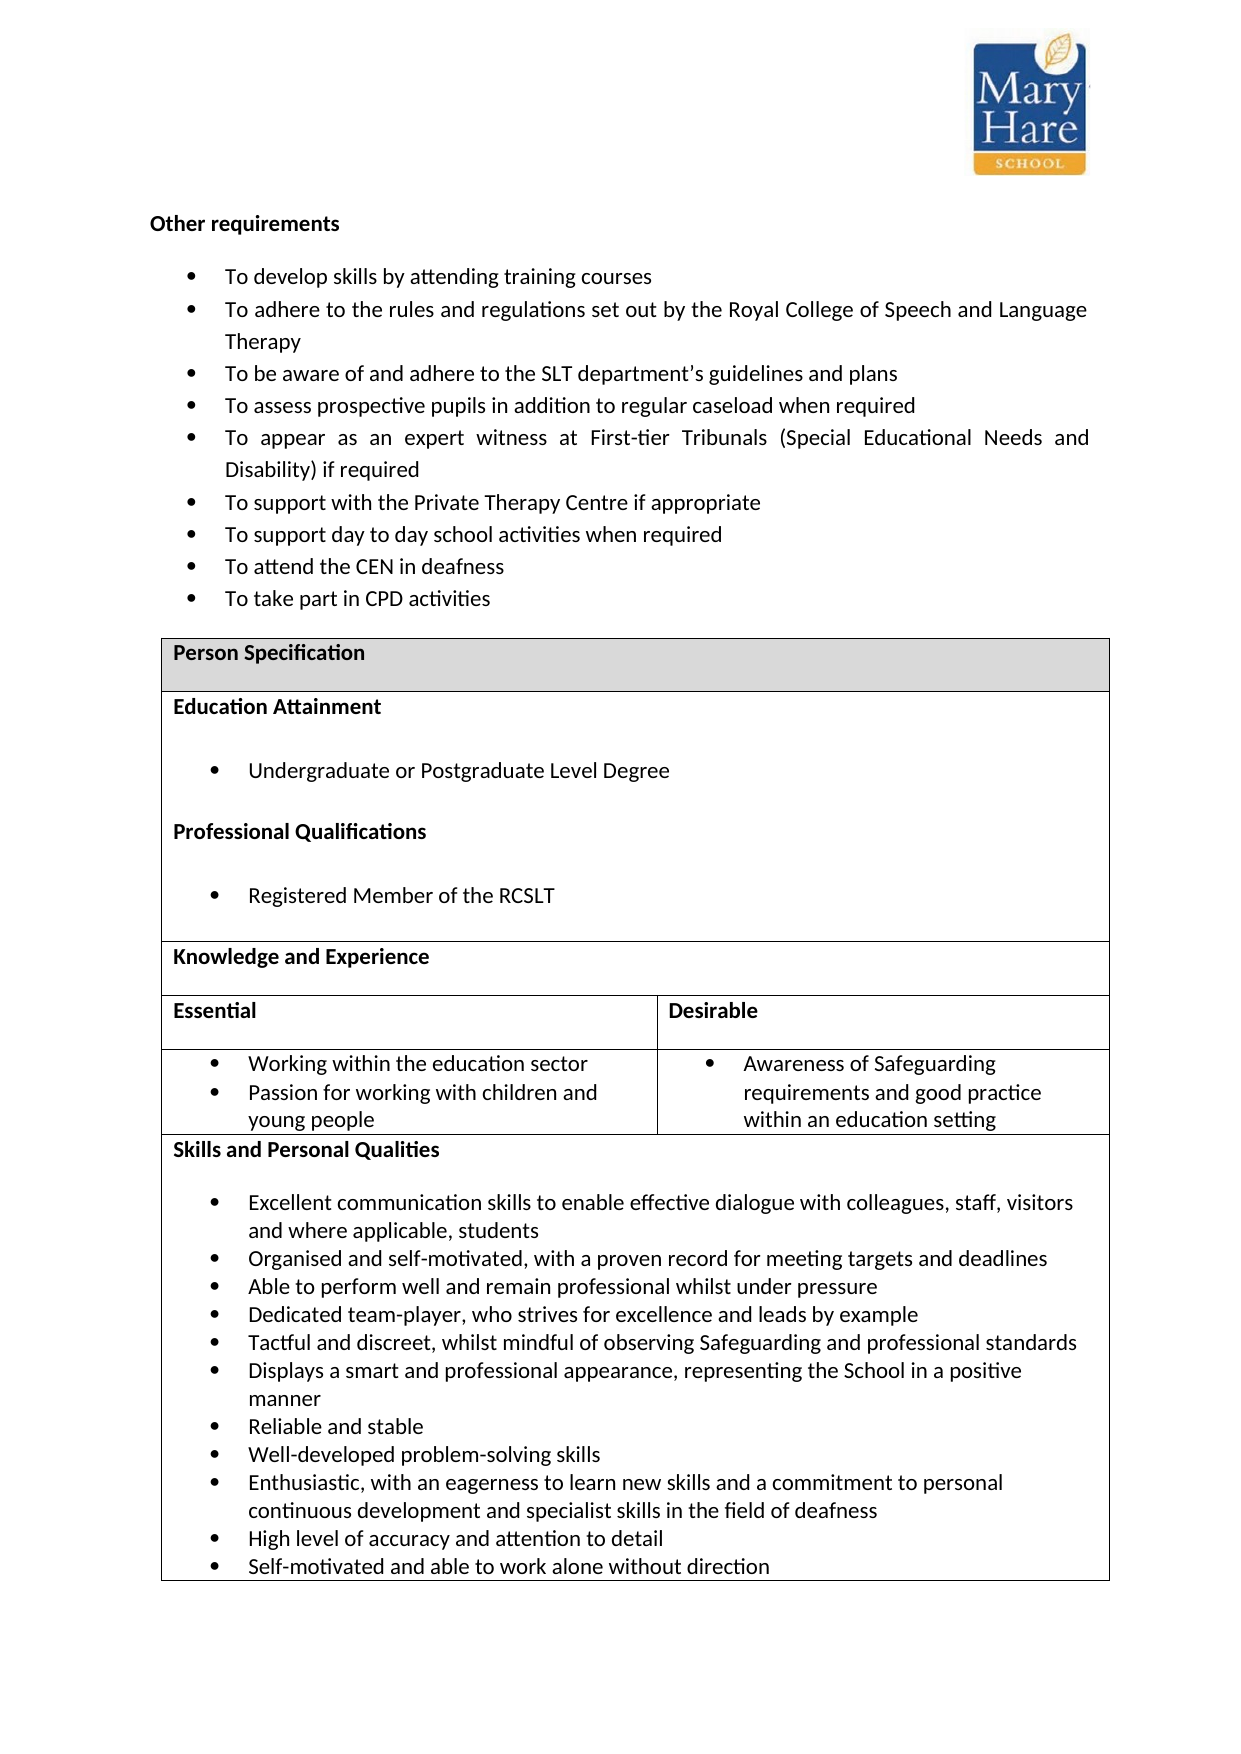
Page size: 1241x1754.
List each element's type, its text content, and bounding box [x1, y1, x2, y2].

table_header Person Specification [162, 639, 1109, 691]
table_cell Essential [162, 996, 657, 1048]
list To appear as an expert witness at First-tier Tribunals (Special Educational Needs and Disability) if required [187, 423, 1090, 484]
table_cell Awareness of Safeguarding requirements and good practice within an education setting [658, 1050, 1109, 1134]
table_cell Working within the education sector Passion for working with children and young people [162, 1050, 657, 1134]
list To support day to day school activities when required [187, 520, 1090, 548]
table_cell Education Attainment Undergraduate or Postgraduate Level Degree Professional Qualifications Registered Member of the RCSLT [162, 692, 1109, 941]
text Other requirements [150, 209, 1090, 237]
list To be aware of and adhere to the SLT department’s guidelines and plans [187, 359, 1090, 387]
list To take part in CPD activities [187, 584, 1090, 612]
list To support with the Private Therapy Centre if appropriate [187, 488, 1090, 516]
table_cell Knowledge and Experience [162, 942, 1109, 995]
table_cell Desirable [658, 996, 1109, 1048]
list To adhere to the rules and regulations set out by the Royal College of Speech and Language Therapy [187, 295, 1090, 355]
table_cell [162, 1135, 1109, 1580]
list To develop skills by attending training courses [187, 262, 1090, 291]
list To assess prospective pupils in addition to regular caseload when required [187, 391, 1090, 419]
list To attend the CEN in deafness [187, 552, 1090, 580]
picture [964, 28, 1091, 176]
